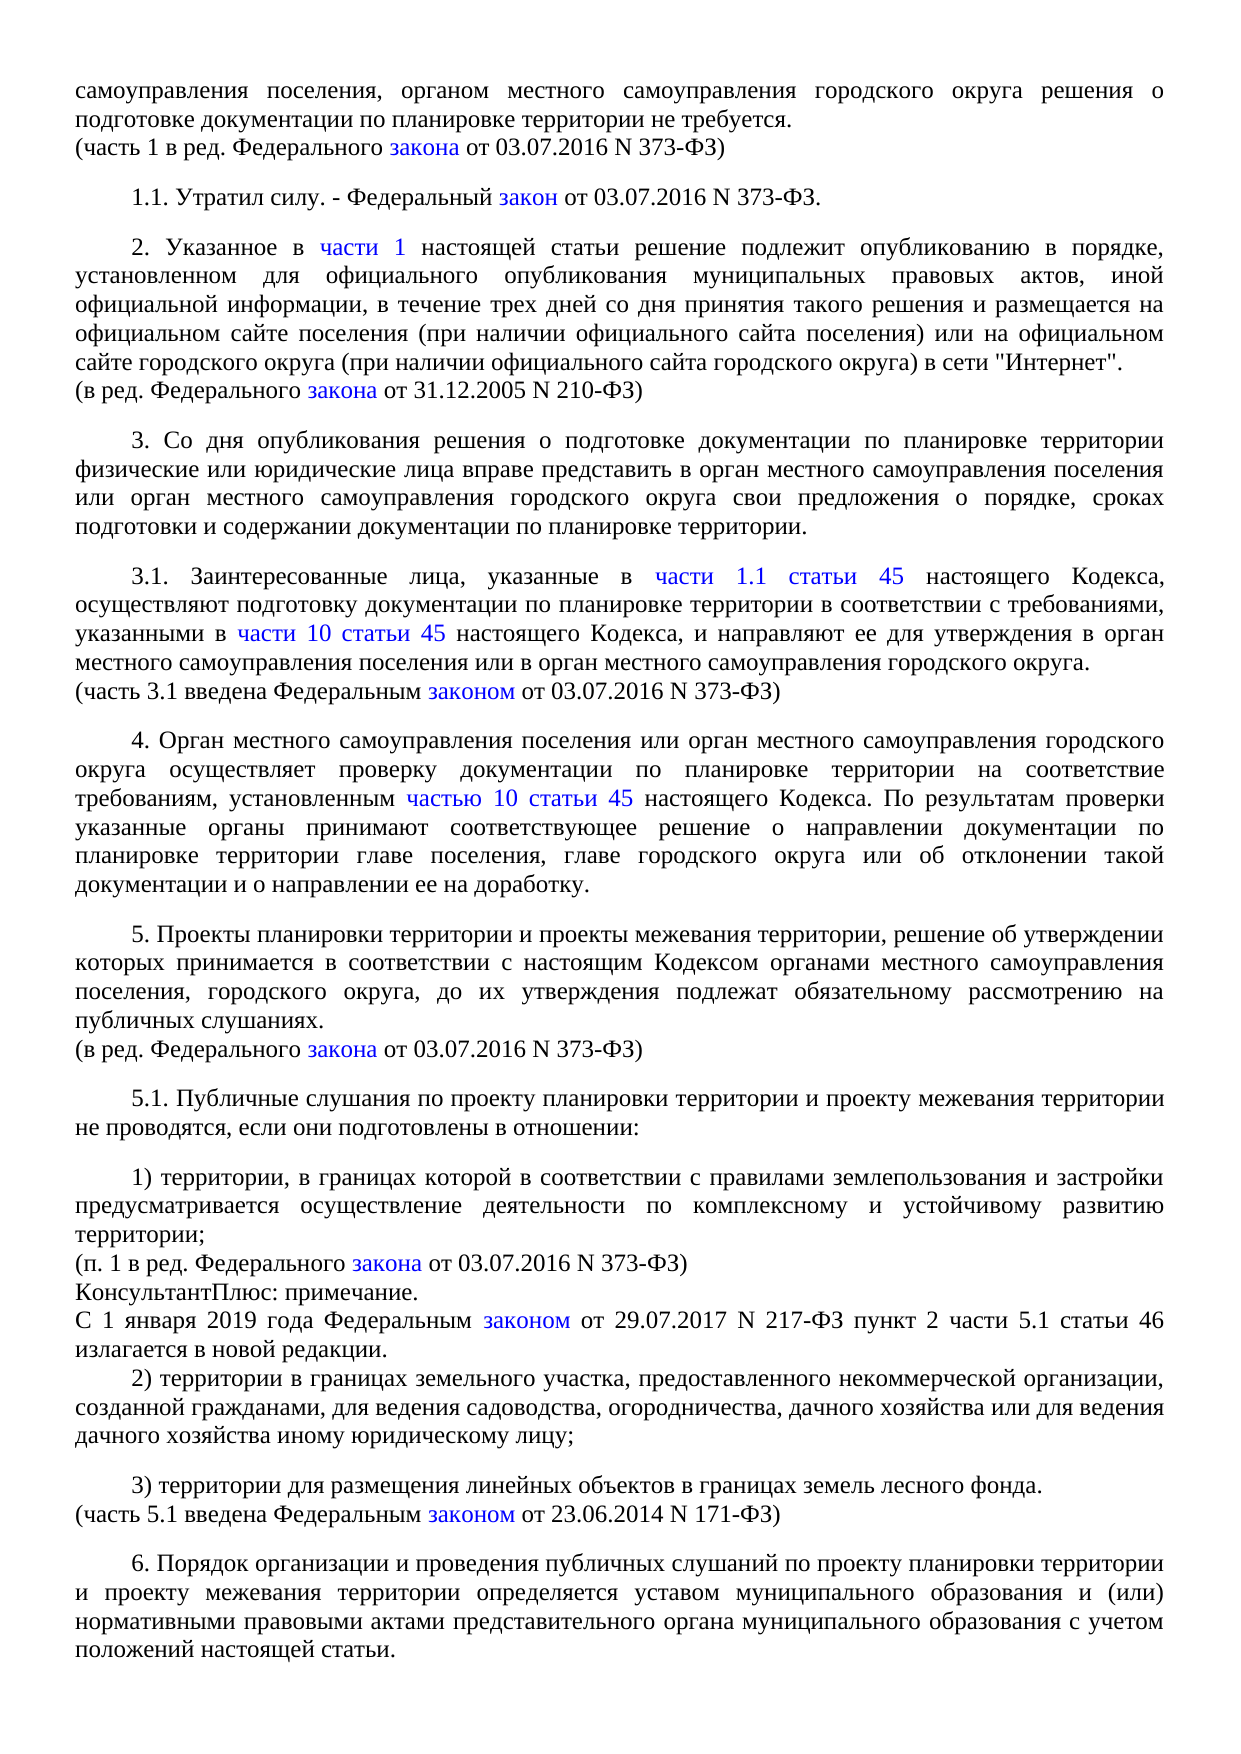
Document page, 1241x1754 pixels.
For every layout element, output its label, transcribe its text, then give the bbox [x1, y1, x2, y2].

text 1) территории, в границах которой в соответствии с правилами землепользования и застройки предусматривается осуществление деятельности по комплексному и устойчивому развитию территории; [75, 1162, 1165, 1248]
text (п. 1 в ред. Федерального закона от 03.07.2016 N 373-ФЗ) [75, 1248, 1165, 1277]
text 6. Порядок организации и проведения публичных слушаний по проекту планировки территории и проекту межевания территории определяется уставом муниципального образования и (или) нормативными правовыми актами представительного органа муниципального образования с учетом положений настоящей статьи. [75, 1548, 1165, 1663]
text (часть 1 в ред. Федерального закона от 03.07.2016 N 373-ФЗ) [75, 132, 1165, 161]
text 1.1. Утратил силу. - Федеральный закон от 03.07.2016 N 373-ФЗ. [75, 182, 1165, 211]
text (в ред. Федерального закона от 31.12.2005 N 210-ФЗ) [75, 375, 1165, 404]
text 5. Проекты планировки территории и проекты межевания территории, решение об утверждении которых принимается в соответствии с настоящим Кодексом органами местного самоуправления поселения, городского округа, до их утверждения подлежат обязательному рассмотрению на публичных слушаниях. [75, 919, 1165, 1034]
text С 1 января 2019 года Федеральным законом от 29.07.2017 N 217-ФЗ пункт 2 части 5.1 статьи 46 излагается в новой редакции. [75, 1305, 1165, 1363]
text 3) территории для размещения линейных объектов в границах земель лесного фонда. [75, 1470, 1165, 1499]
text КонсультантПлюс: примечание. [75, 1277, 1165, 1305]
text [75, 75, 1165, 132]
text 5.1. Публичные слушания по проекту планировки территории и проекту межевания территории не проводятся, если они подготовлены в отношении: [75, 1083, 1165, 1141]
text 2. Указанное в части 1 настоящей статьи решение подлежит опубликованию в порядке, установленном для официального опубликования муниципальных правовых актов, иной официальной информации, в течение трех дней со дня принятия такого решения и размещается на официальном сайте поселения (при наличии официального сайта поселения) или на официальном сайте городского округа (при наличии официального сайта городского округа) в сети "Интернет". [75, 232, 1165, 375]
text (часть 5.1 введена Федеральным законом от 23.06.2014 N 171-ФЗ) [75, 1499, 1165, 1527]
text (в ред. Федерального закона от 03.07.2016 N 373-ФЗ) [75, 1034, 1165, 1062]
text 3. Со дня опубликования решения о подготовке документации по планировке территории физические или юридические лица вправе представить в орган местного самоуправления поселения или орган местного самоуправления городского округа свои предложения о порядке, сроках подготовки и содержании документации по планировке территории. [75, 425, 1165, 540]
text 3.1. Заинтересованные лица, указанные в части 1.1 статьи 45 настоящего Кодекса, осуществляют подготовку документации по планировке территории в соответствии с требованиями, указанными в части 10 статьи 45 настоящего Кодекса, и направляют ее для утверждения в орган местного самоуправления поселения или в орган местного самоуправления городского округа. [75, 561, 1165, 676]
text 4. Орган местного самоуправления поселения или орган местного самоуправления городского округа осуществляет проверку документации по планировке территории на соответствие требованиям, установленным частью 10 статьи 45 настоящего Кодекса. По результатам проверки указанные органы принимают соответствующее решение о направлении документации по планировке территории главе поселения, главе городского округа или об отклонении такой документации и о направлении ее на доработку. [75, 725, 1165, 898]
text 2) территории в границах земельного участка, предоставленного некоммерческой организации, созданной гражданами, для ведения садоводства, огородничества, дачного хозяйства или для ведения дачного хозяйства иному юридическому лицу; [75, 1363, 1165, 1449]
text (часть 3.1 введена Федеральным законом от 03.07.2016 N 373-ФЗ) [75, 676, 1165, 704]
